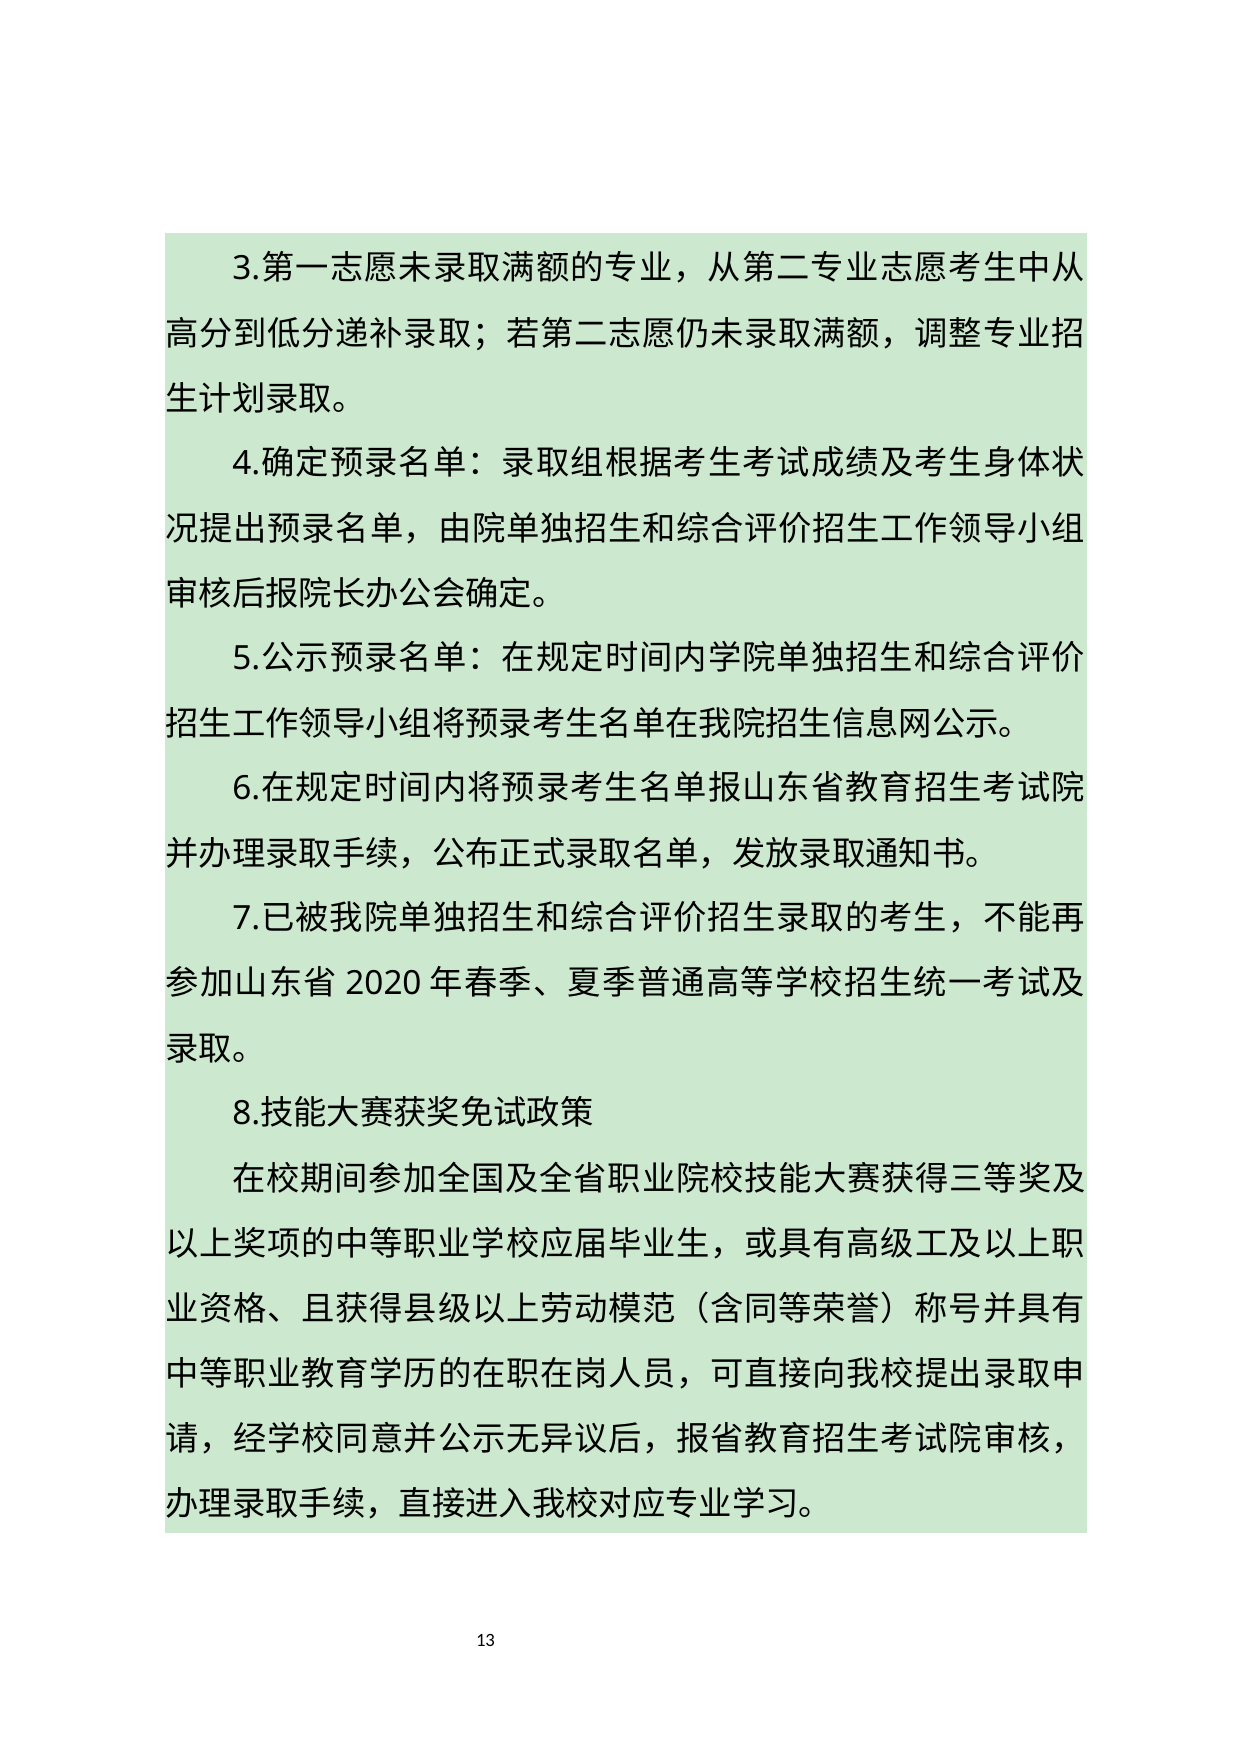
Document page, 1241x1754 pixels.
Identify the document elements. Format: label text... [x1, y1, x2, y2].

text 8.技能大赛获奖免试政策 [165, 1078, 1087, 1143]
text 6.在规定时间内将预录考生名单报山东省教育招生考试院并办理录取手续，公布正式录取名单，发放录取通知书。 [165, 753, 1087, 883]
text 4.确定预录名单：录取组根据考生考试成绩及考生身体状况提出预录名单，由院单独招生和综合评价招生工作领导小组审核后报院长办公会确定。 [165, 428, 1087, 623]
text 3.第一志愿未录取满额的专业，从第二专业志愿考生中从高分到低分递补录取；若第二志愿仍未录取满额，调整专业招生计划录取。 [165, 233, 1087, 428]
text 7.已被我院单独招生和综合评价招生录取的考生，不能再参加山东省2020年春季、夏季普通高等学校招生统一考试及录取。 [165, 883, 1087, 1078]
text 5.公示预录名单：在规定时间内学院单独招生和综合评价招生工作领导小组将预录考生名单在我院招生信息网公示。 [165, 623, 1087, 753]
text 在校期间参加全国及全省职业院校技能大赛获得三等奖及以上奖项的中等职业学校应届毕业生，或具有高级工及以上职业资格、且获得县级以上劳动模范（含同等荣誉）称号并具有中等职业教育学历的在职在岗人员，可直接向我校提出录取申请，经学校同意并公示无异议后，报省教育招生考试院审核，办理录取手续，直接进入我校对应专业学习。 [165, 1143, 1087, 1533]
